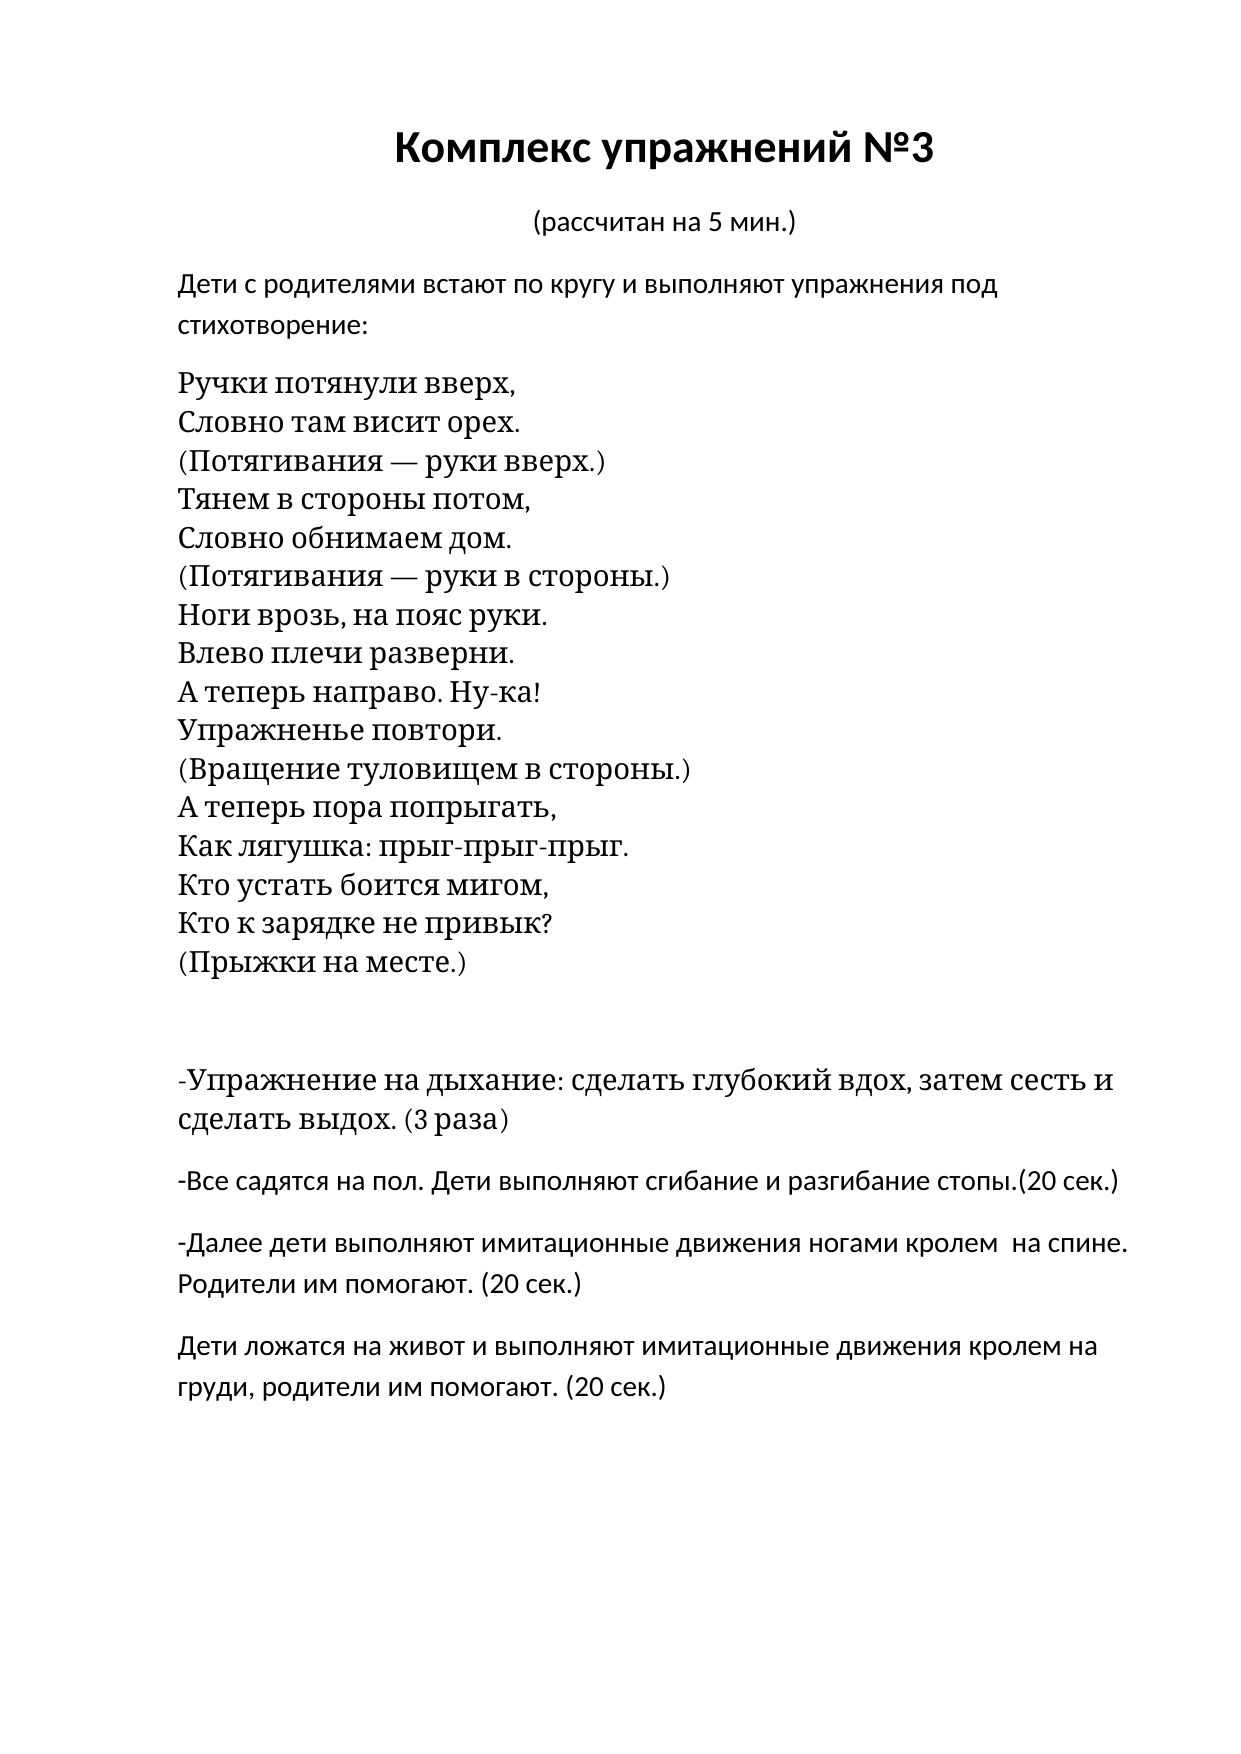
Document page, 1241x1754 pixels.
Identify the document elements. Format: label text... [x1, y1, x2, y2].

text Дети ложатся на живот и выполняют имитационные движения кролем на груди, родители им помогают. (20 сек.) [177, 1327, 1152, 1403]
text -Все садятся на пол. Дети выполняют сгибание и разгибание стопы.(20 сек.) [177, 1162, 1152, 1198]
text (рассчитан на 5 мин.) [177, 203, 1152, 239]
text Ручки потянули вверх, Словно там висит орех. (Потягивания — руки вверх.) Тянем в стороны потом, Словно обнимаем дом. (Потягивания — руки в стороны.) Ноги врозь, на пояс руки. Влево плечи разверни. А теперь направо. Ну-ка! Упражненье повтори. (Вращение туловищем в стороны.) А теперь пора попрыгать, Как лягушка: прыг-прыг-прыг. Кто устать боится мигом, Кто к зарядке не привык? (Прыжки на месте.) [177, 368, 1152, 979]
text Дети с родителями встают по кругу и выполняют упражнения под стихотворение: [177, 265, 1152, 342]
text Комплекс упражнений №3 [177, 118, 1152, 174]
text -Далее дети выполняют имитационные движения ногами кролем на спине. Родители им помогают. (20 сек.) [177, 1224, 1152, 1301]
text -Упражнение на дыхание: сделать глубокий вдох, затем сесть и сделать выдох. (3 раза) [177, 1064, 1152, 1137]
